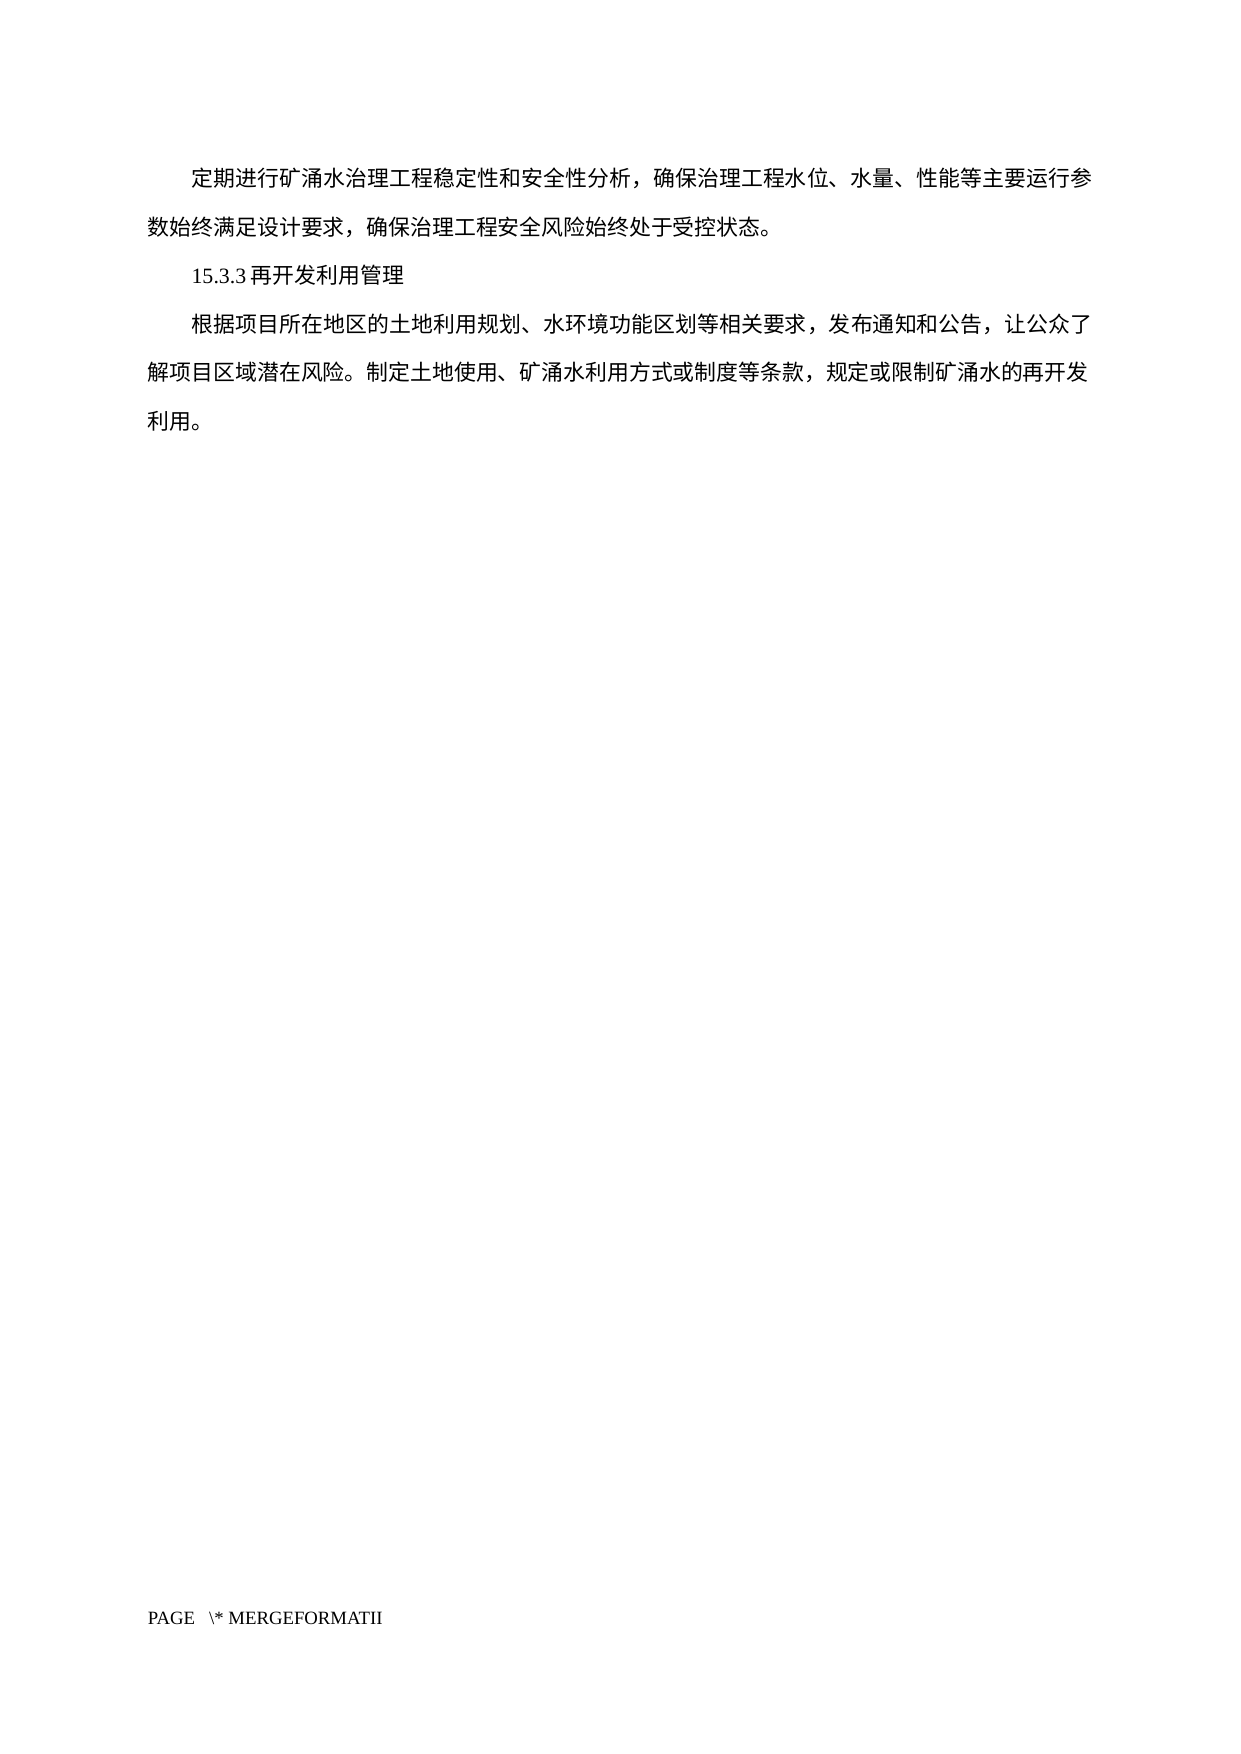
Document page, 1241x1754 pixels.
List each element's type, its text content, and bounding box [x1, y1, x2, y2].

text 根据项目所在地区的土地利用规划、水环境功能区划等相关要求，发布通知和公告，让公众了解项目区域潜在风险。制定土地使用、矿涌水利用方式或制度等条款，规定或限制矿涌水的再开发利用。 [148, 306, 1092, 436]
text 定期进行矿涌水治理工程稳定性和安全性分析，确保治理工程水位、水量、性能等主要运行参数始终满足设计要求，确保治理工程安全风险始终处于受控状态。 [148, 161, 1092, 242]
text 15.3.3再开发利用管理 [148, 258, 1092, 290]
